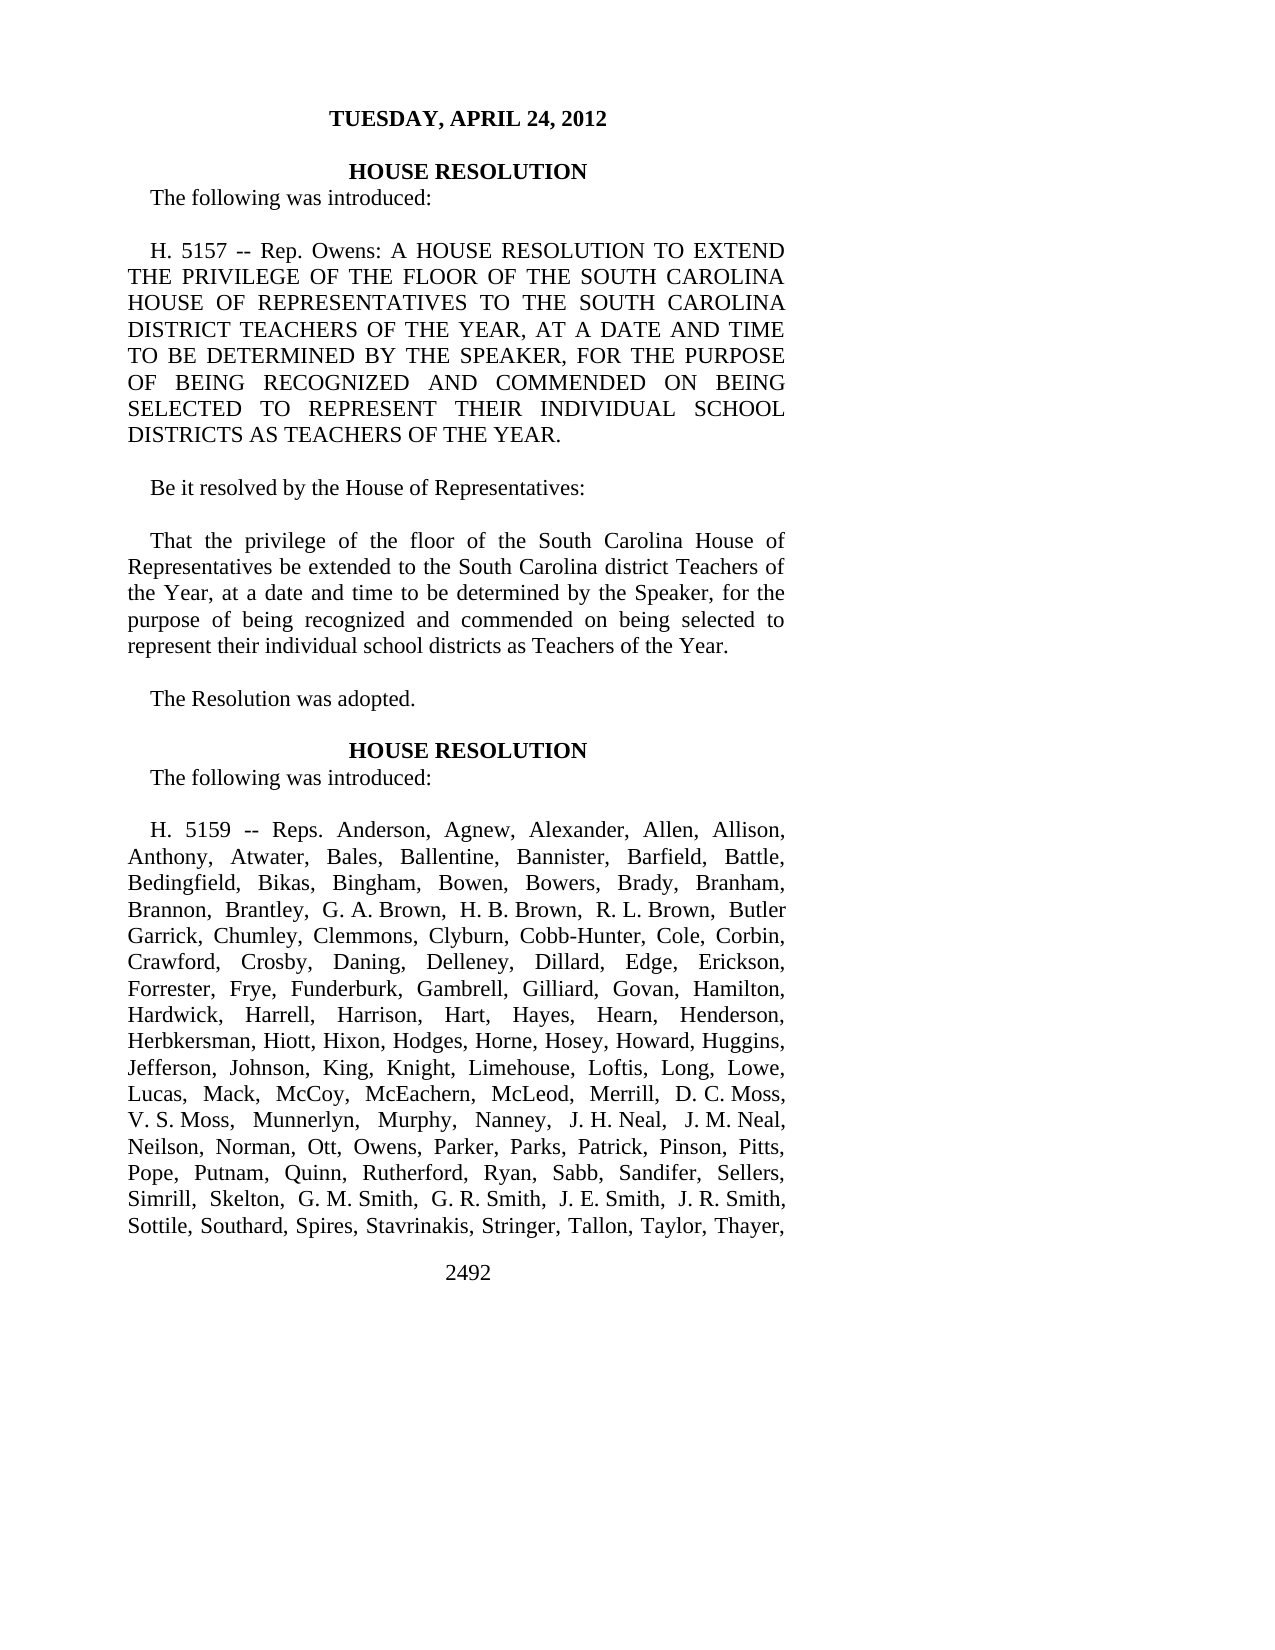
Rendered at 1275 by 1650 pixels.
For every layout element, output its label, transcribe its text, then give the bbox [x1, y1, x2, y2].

text Be it resolved by the House of Representatives: [127, 474, 786, 500]
text That the privilege of the floor of the South Carolina House of Representatives be extended to the South Carolina district Teachers of the Year, at a date and time to be determined by the Speaker, for the purpose of being recognized and commended on being selected to represent their individual school districts as Teachers of the Year. [127, 527, 786, 658]
text The Resolution was adopted. [127, 685, 786, 711]
text HOUSE RESOLUTION [127, 158, 786, 184]
text The following was introduced: [127, 184, 786, 210]
text HOUSE RESOLUTION [127, 737, 786, 764]
text H. 5157 -- Rep. Owens: A HOUSE RESOLUTION TO EXTEND THE PRIVILEGE OF THE FLOOR OF THE SOUTH CAROLINA HOUSE OF REPRESENTATIVES TO THE SOUTH CAROLINA DISTRICT TEACHERS OF THE YEAR, AT A DATE AND TIME TO BE DETERMINED BY THE SPEAKER, FOR THE PURPOSE OF BEING RECOGNIZED AND COMMENDED ON BEING SELECTED TO REPRESENT THEIR INDIVIDUAL SCHOOL DISTRICTS AS TEACHERS OF THE YEAR. [127, 237, 786, 448]
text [127, 817, 786, 1238]
text The following was introduced: [127, 764, 786, 790]
